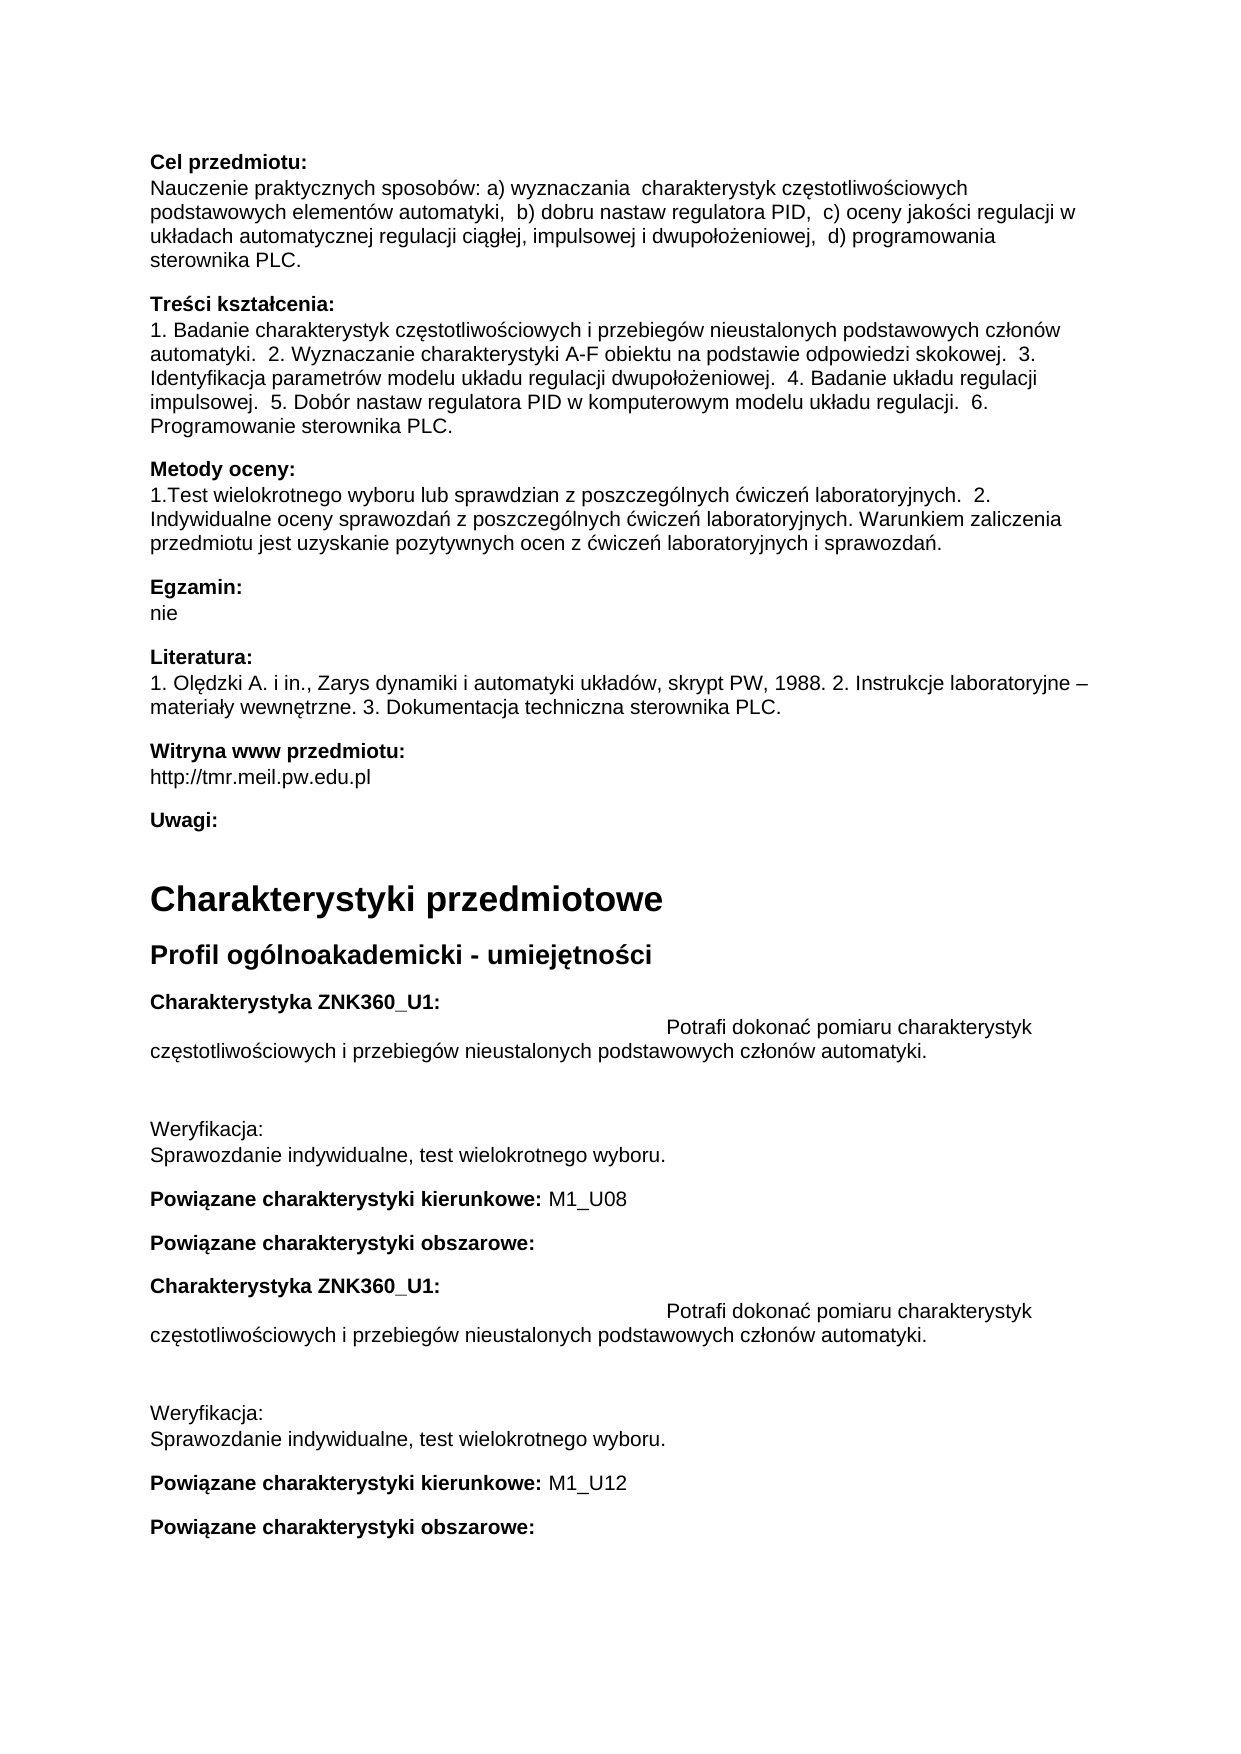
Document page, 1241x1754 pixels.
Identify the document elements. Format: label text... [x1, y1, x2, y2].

subtitle Profil ogólnoakademicki - umiejętności [150, 939, 1090, 970]
text Potrafi dokonać pomiaru charakterystyk częstotliwościowych i przebiegów nieustalonych podstawowych członów automatyki. [150, 1299, 1090, 1395]
text Powiązane charakterystyki obszarowe: [150, 1230, 1090, 1254]
text Egzamin: [150, 575, 1090, 599]
text 1. Olędzki A. i in., Zarys dynamiki i automatyki układów, skrypt PW, 1988. 2. Instrukcje laboratoryjne – materiały wewnętrzne. 3. Dokumentacja techniczna sterownika PLC. [150, 671, 1090, 719]
text Metody oceny: [150, 457, 1090, 481]
text http://tmr.meil.pw.edu.pl [150, 764, 1090, 788]
text Literatura: [150, 645, 1090, 669]
text Powiązane charakterystyki obszarowe: [150, 1515, 1090, 1539]
text Nauczenie praktycznych sposobów: a) wyznaczania charakterystyk częstotliwościowych podstawowych elementów automatyki, b) dobru nastaw regulatora PID, c) oceny jakości regulacji w układach automatycznej regulacji ciągłej, impulsowej i dwupołożeniowej, d) programowania sterownika PLC. [150, 176, 1090, 272]
text Treści kształcenia: [150, 292, 1090, 316]
text nie [150, 601, 1090, 625]
text Sprawozdanie indywidualne, test wielokrotnego wyboru. [150, 1427, 1090, 1451]
text Cel przedmiotu: [150, 150, 1090, 174]
text Powiązane charakterystyki kierunkowe: M1_U08 [150, 1187, 1090, 1211]
text Weryfikacja: [150, 1401, 1090, 1425]
text Uwagi: [150, 808, 1090, 832]
text 1. Badanie charakterystyk częstotliwościowych i przebiegów nieustalonych podstawowych członów automatyki. 2. Wyznaczanie charakterystyki A-F obiektu na podstawie odpowiedzi skokowej. 3. Identyfikacja parametrów modelu układu regulacji dwupołożeniowej. 4. Badanie układu regulacji impulsowej. 5. Dobór nastaw regulatora PID w komputerowym modelu układu regulacji. 6. Programowanie sterownika PLC. [150, 318, 1090, 437]
text Potrafi dokonać pomiaru charakterystyk częstotliwościowych i przebiegów nieustalonych podstawowych członów automatyki. [150, 1015, 1090, 1111]
text 1.Test wielokrotnego wyboru lub sprawdzian z poszczególnych ćwiczeń laboratoryjnych. 2. Indywidualne oceny sprawozdań z poszczególnych ćwiczeń laboratoryjnych. Warunkiem zaliczenia przedmiotu jest uzyskanie pozytywnych ocen z ćwiczeń laboratoryjnych i sprawozdań. [150, 483, 1090, 555]
text Weryfikacja: [150, 1117, 1090, 1141]
text Charakterystyka ZNK360_U1: [150, 990, 1090, 1014]
text Witryna www przedmiotu: [150, 738, 1090, 762]
text Charakterystyka ZNK360_U1: [150, 1274, 1090, 1298]
subtitle Charakterystyki przedmiotowe [150, 878, 1090, 919]
text Sprawozdanie indywidualne, test wielokrotnego wyboru. [150, 1143, 1090, 1167]
text Powiązane charakterystyki kierunkowe: M1_U12 [150, 1471, 1090, 1495]
